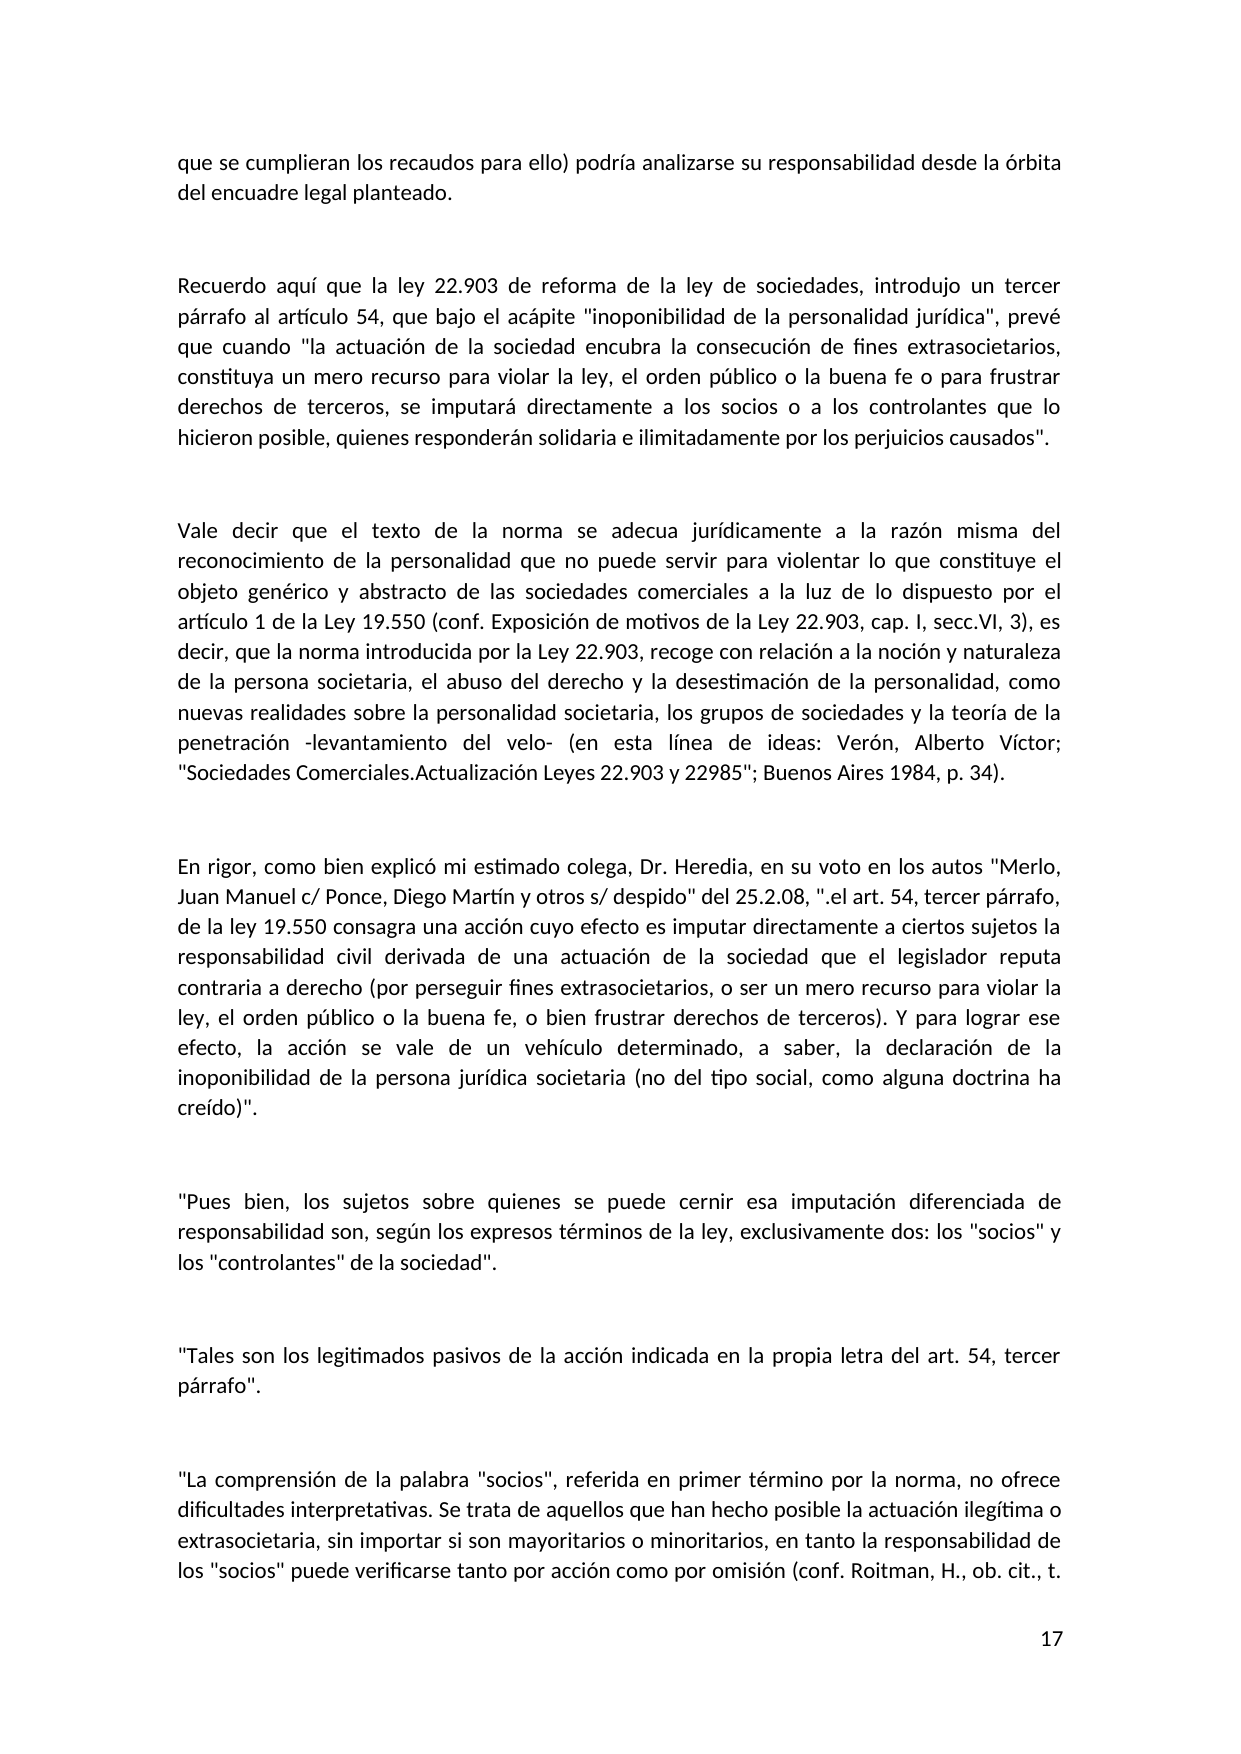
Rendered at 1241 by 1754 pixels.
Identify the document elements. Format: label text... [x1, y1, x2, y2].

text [177, 1465, 1063, 1584]
text "Pues bien, los sujetos sobre quienes se puede cernir esa imputación diferenciada de responsabilidad son, según los expresos términos de la ley, exclusivamente dos: los "socios" y los "controlantes" de la sociedad". [177, 1187, 1063, 1276]
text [177, 148, 1063, 206]
text Vale decir que el texto de la norma se adecua jurídicamente a la razón misma del reconocimiento de la personalidad que no puede servir para violentar lo que constituye el objeto genérico y abstracto de las sociedades comerciales a la luz de lo dispuesto por el artículo 1 de la Ley 19.550 (conf. Exposición de motivos de la Ley 22.903, cap. I, secc.VI, 3), es decir, que la norma introducida por la Ley 22.903, recoge con relación a la noción y naturaleza de la persona societaria, el abuso del derecho y la desestimación de la personalidad, como nuevas realidades sobre la personalidad societaria, los grupos de sociedades y la teoría de la penetración -levantamiento del velo- (en esta línea de ideas: Verón, Alberto Víctor; "Sociedades Comerciales.Actualización Leyes 22.903 y 22985"; Buenos Aires 1984, p. 34). [177, 516, 1063, 786]
text En rigor, como bien explicó mi estimado colega, Dr. Heredia, en su voto en los autos "Merlo, Juan Manuel c/ Ponce, Diego Martín y otros s/ despido" del 25.2.08, ".el art. 54, tercer párrafo, de la ley 19.550 consagra una acción cuyo efecto es imputar directamente a ciertos sujetos la responsabilidad civil derivada de una actuación de la sociedad que el legislador reputa contraria a derecho (por perseguir fines extrasocietarios, o ser un mero recurso para violar la ley, el orden público o la buena fe, o bien frustrar derechos de terceros). Y para lograr ese efecto, la acción se vale de un vehículo determinado, a saber, la declaración de la inoponibilidad de la persona jurídica societaria (no del tipo social, como alguna doctrina ha creído)". [177, 852, 1063, 1121]
text Recuerdo aquí que la ley 22.903 de reforma de la ley de sociedades, introdujo un tercer párrafo al artículo 54, que bajo el acápite "inoponibilidad de la personalidad jurídica", prevé que cuando "la actuación de la sociedad encubra la consecución de fines extrasocietarios, constituya un mero recurso para violar la ley, el orden público o la buena fe o para frustrar derechos de terceros, se imputará directamente a los socios o a los controlantes que lo hicieron posible, quienes responderán solidaria e ilimitadamente por los perjuicios causados". [177, 272, 1063, 451]
text "Tales son los legitimados pasivos de la acción indicada en la propia letra del art. 54, tercer párrafo". [177, 1341, 1063, 1399]
